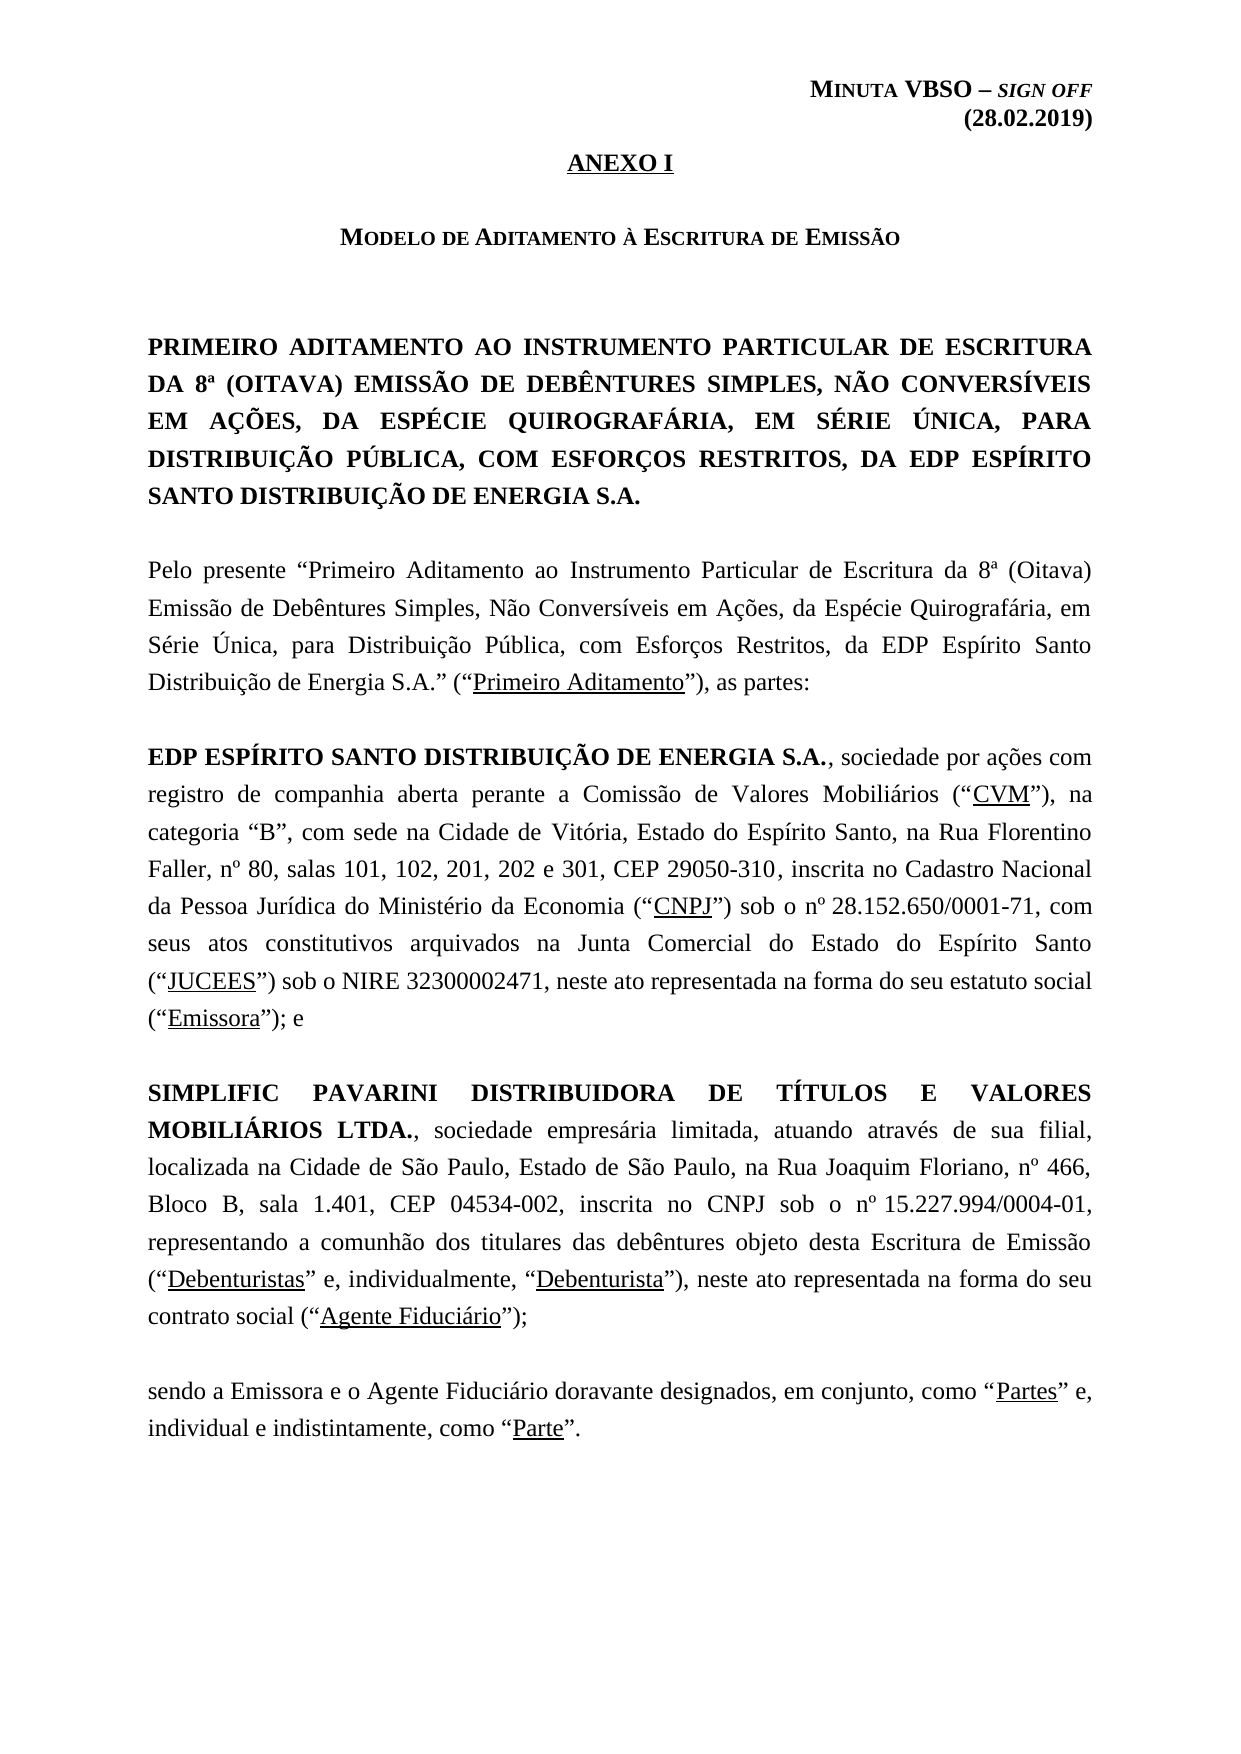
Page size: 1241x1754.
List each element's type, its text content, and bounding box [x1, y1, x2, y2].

text ANEXO I [148, 148, 1092, 176]
text sendo a Emissora e o Agente Fiduciário doravante designados, em conjunto, como “Partes” e, individual e indistintamente, como “Parte”. [148, 1376, 1092, 1442]
list SIMPLIFIC PAVARINI DISTRIBUIDORA DE TÍTULOS E VALORES MOBILIÁRIOS LTDA., sociedade empresária limitada, atuando através de sua filial, localizada na Cidade de São Paulo, Estado de São Paulo, na Rua Joaquim Floriano, nº 466, Bloco B, sala 1.401, CEP 04534-002, inscrita no CNPJ sob o nº 15.227.994/0004-01, representando a comunhão dos titulares das debêntures objeto desta Escritura de Emissão (“Debenturistas” e, individualmente, “Debenturista”), neste ato representada na forma do seu contrato social (“Agente Fiduciário”); [148, 1078, 1092, 1330]
subtitle Modelo de Aditamento à Escritura de Emissão [148, 222, 1092, 251]
text PRIMEIRO ADITAMENTO AO INSTRUMENTO PARTICULAR DE ESCRITURA DA 8ª (OITAVA) EMISSÃO DE DEBÊNTURES SIMPLES, NÃO CONVERSÍVEIS EM AÇÕES, DA ESPÉCIE QUIROGRAFÁRIA, EM SÉRIE ÚNICA, PARA DISTRIBUIÇÃO PÚBLICA, COM ESFORÇOS RESTRITOS, DA EDP ESPÍRITO SANTO DISTRIBUIÇÃO DE ENERGIA S.A. [148, 332, 1092, 510]
list EDP ESPÍRITO SANTO DISTRIBUIÇÃO DE ENERGIA S.A., sociedade por ações com registro de companhia aberta perante a Comissão de Valores Mobiliários (“CVM”), na categoria “B”, com sede na Cidade de Vitória, Estado do Espírito Santo, na Rua Florentino Faller, nº 80, salas 101, 102, 201, 202 e 301, CEP 29050-310, inscrita no Cadastro Nacional da Pessoa Jurídica do Ministério da Economia (“CNPJ”) sob o nº 28.152.650/0001-71, com seus atos constitutivos arquivados na Junta Comercial do Estado do Espírito Santo (“JUCEES”) sob o NIRE 32300002471, neste ato representada na forma do seu estatuto social (“Emissora”); e [148, 742, 1092, 1032]
text Pelo presente “Primeiro Aditamento ao Instrumento Particular de Escritura da 8ª (Oitava) Emissão de Debêntures Simples, Não Conversíveis em Ações, da Espécie Quirografária, em Série Única, para Distribuição Pública, com Esforços Restritos, da EDP Espírito Santo Distribuição de Energia S.A.” (“Primeiro Aditamento”), as partes: [148, 556, 1092, 696]
